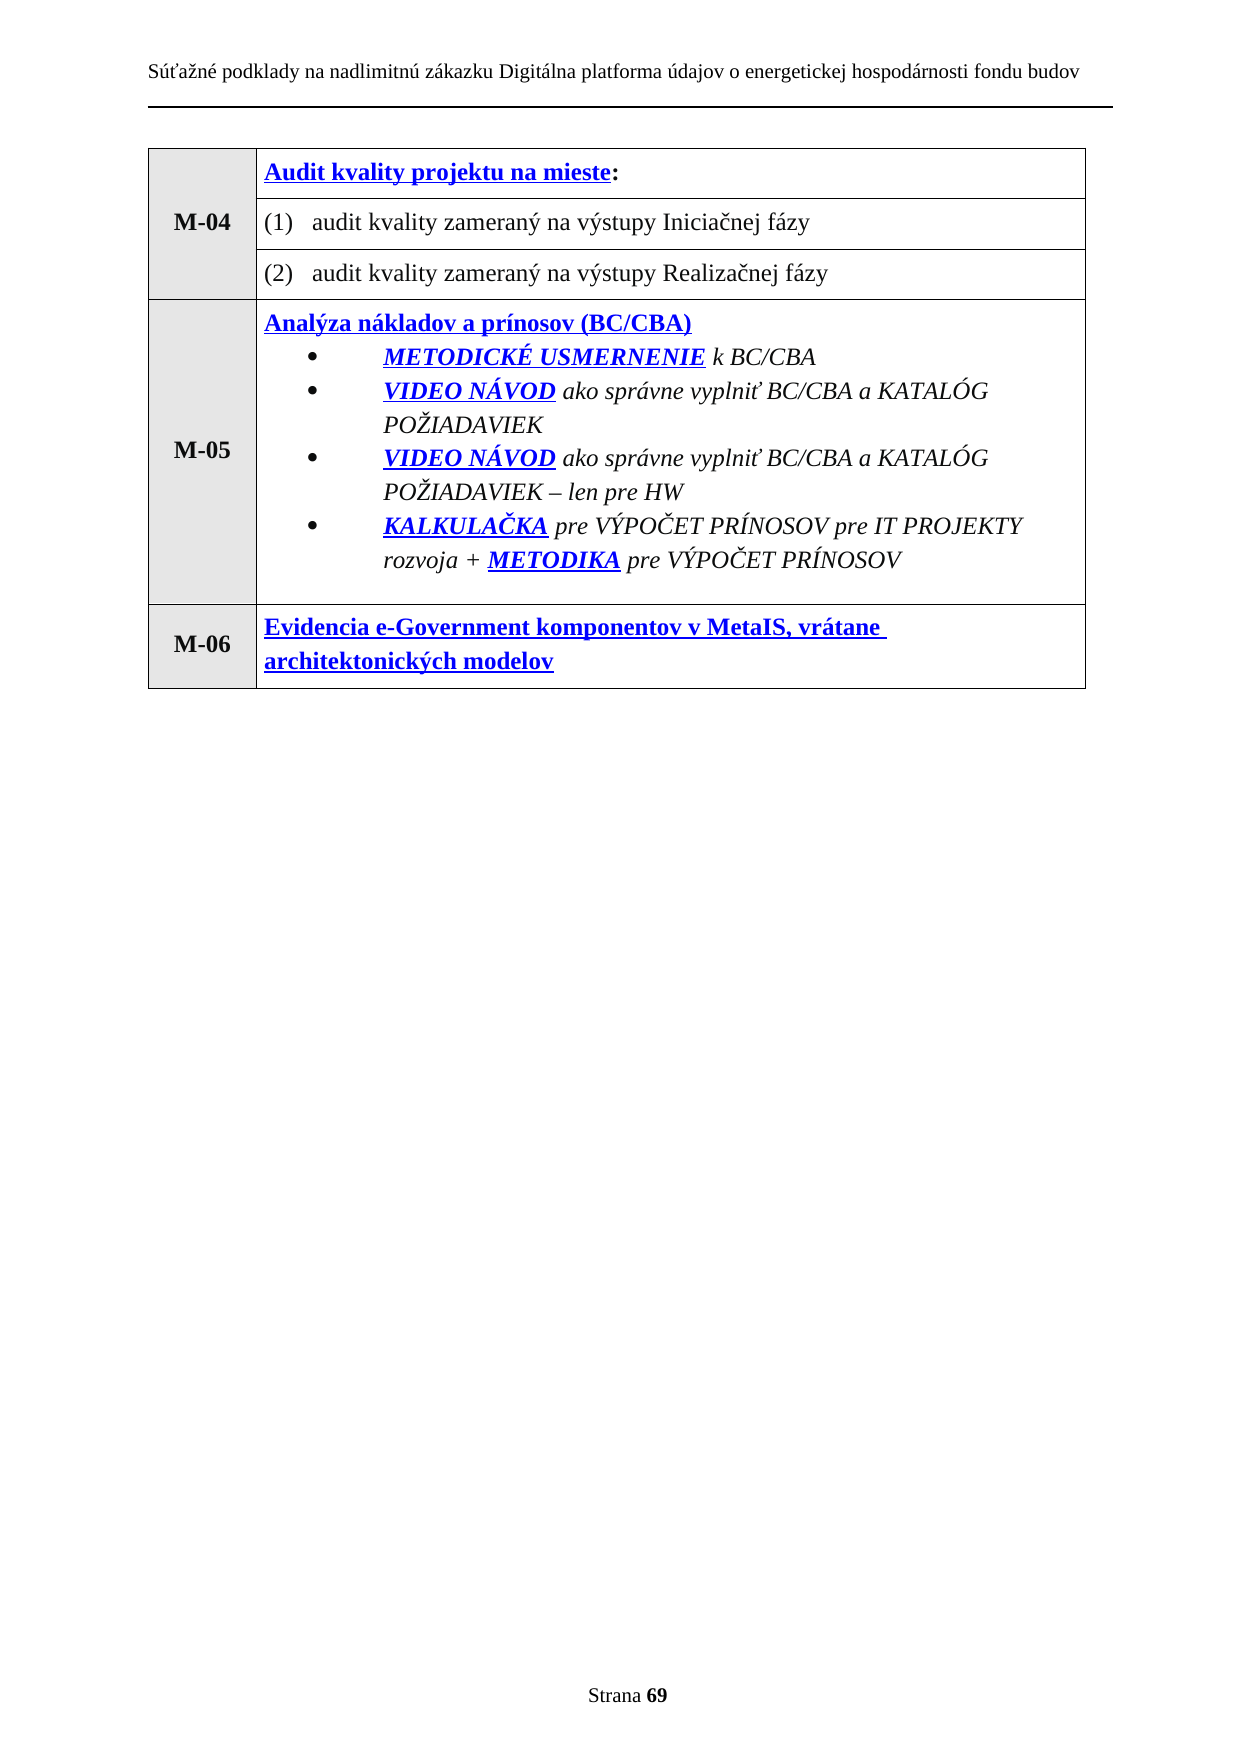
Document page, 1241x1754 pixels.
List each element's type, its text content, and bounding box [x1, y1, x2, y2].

table_cell (1) audit kvality zameraný na výstupy Iniciačnej fázy [257, 199, 1085, 249]
table_cell M-04 [149, 149, 256, 299]
table_cell M-06 [149, 605, 256, 688]
table_cell M-05 [149, 300, 256, 603]
table_cell Evidencia e-Government komponentov v MetaIS, vrátane architektonických modelov [257, 605, 1085, 688]
table_cell Analýza nákladov a prínosov (BC/CBA) METODICKÉ USMERNENIE k BC/CBA VIDEO NÁVOD ako správne vyplniť BC/CBA a KATALÓG POŽIADAVIEK VIDEO NÁVOD ako správne vyplniť BC/CBA a KATALÓG POŽIADAVIEK – len pre HW KALKULAČKA pre VÝPOČET PRÍNOSOV pre IT PROJEKTY rozvoja + METODIKA pre VÝPOČET PRÍNOSOV [257, 300, 1085, 603]
table_cell (2) audit kvality zameraný na výstupy Realizačnej fázy [257, 250, 1085, 299]
table_cell Audit kvality projektu na mieste: [257, 149, 1085, 198]
